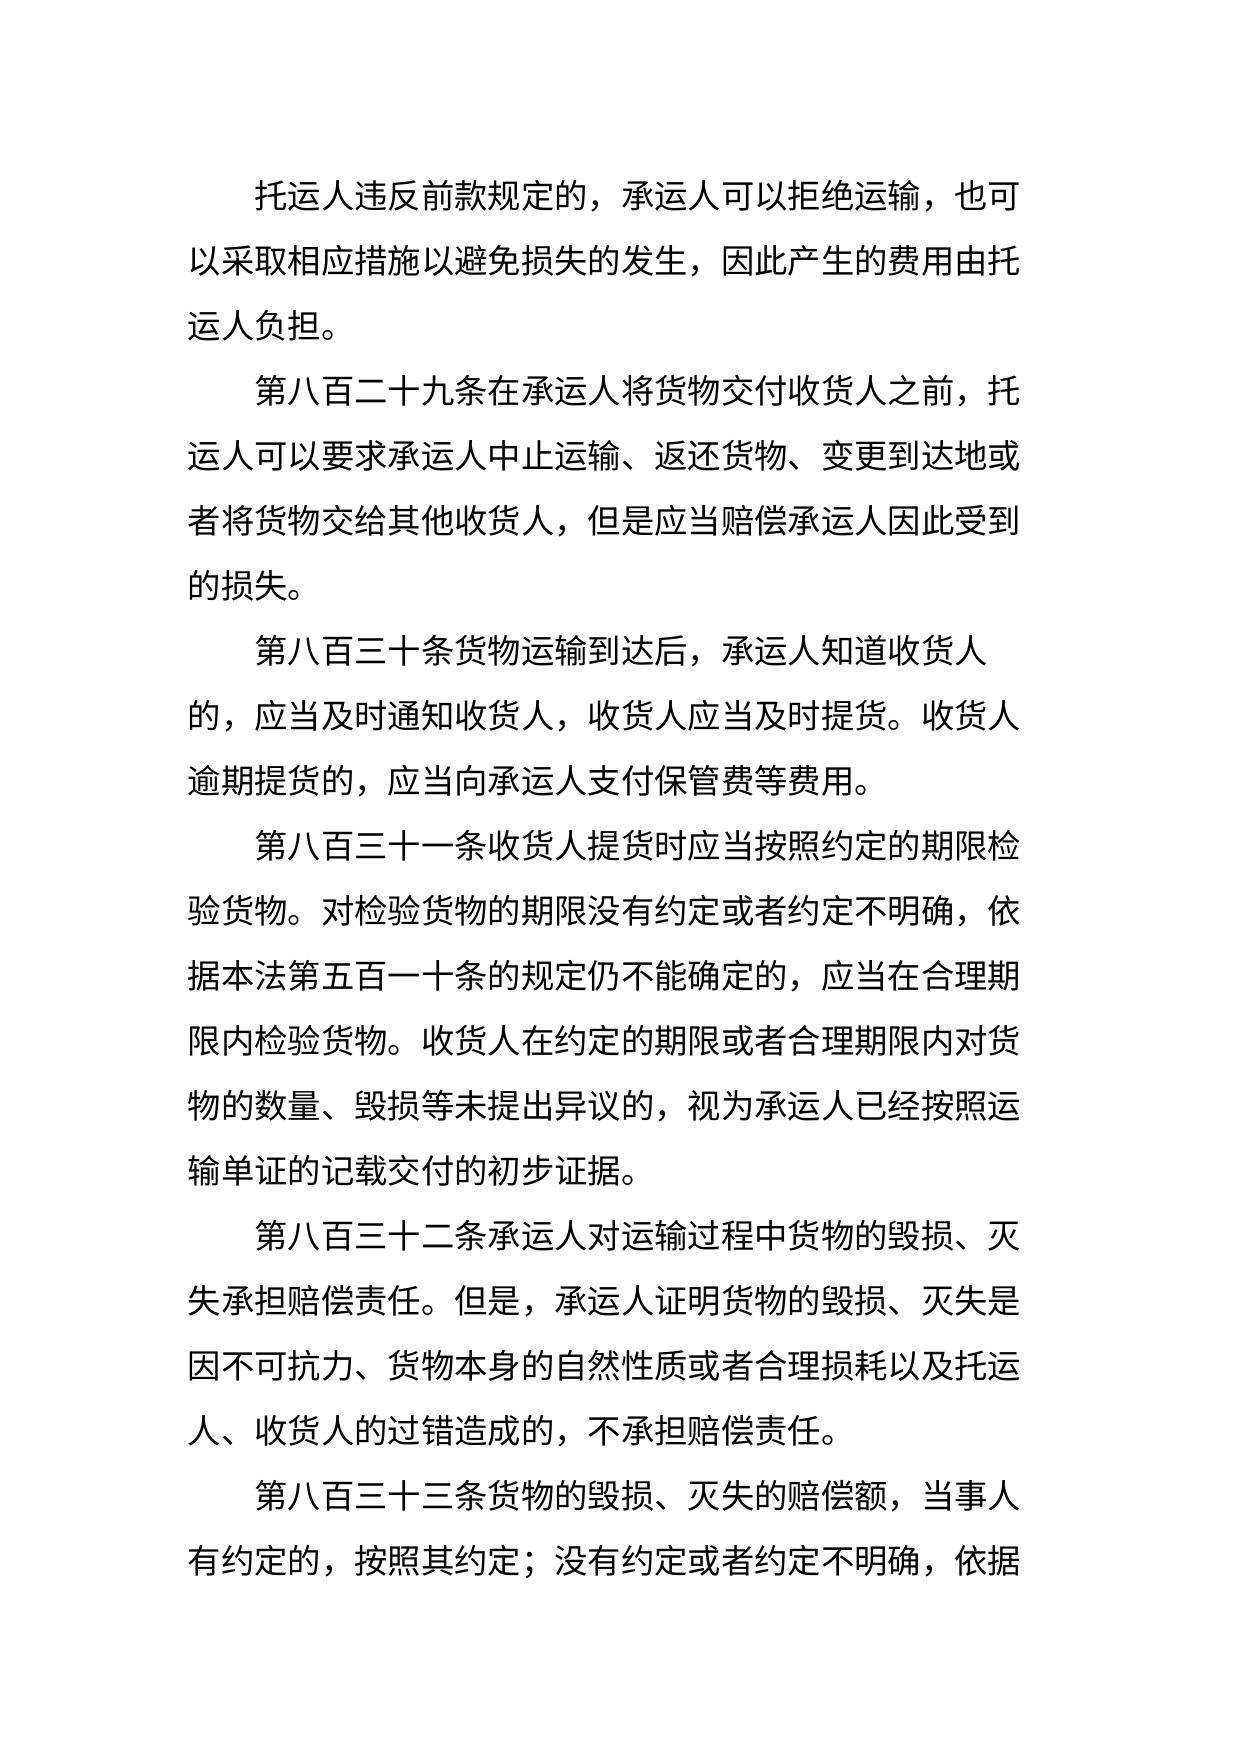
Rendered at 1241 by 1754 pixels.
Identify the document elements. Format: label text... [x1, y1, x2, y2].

text 第八百三十条货物运输到达后，承运人知道收货人的，应当及时通知收货人，收货人应当及时提货。收货人逾期提货的，应当向承运人支付保管费等费用。 [187, 617, 1053, 812]
text 第八百二十九条在承运人将货物交付收货人之前，托运人可以要求承运人中止运输、返还货物、变更到达地或者将货物交给其他收货人，但是应当赔偿承运人因此受到的损失。 [187, 357, 1053, 617]
text 第八百三十一条收货人提货时应当按照约定的期限检验货物。对检验货物的期限没有约定或者约定不明确，依据本法第五百一十条的规定仍不能确定的，应当在合理期限内检验货物。收货人在约定的期限或者合理期限内对货物的数量、毁损等未提出异议的，视为承运人已经按照运输单证的记载交付的初步证据。 [187, 812, 1053, 1202]
text 第八百三十二条承运人对运输过程中货物的毁损、灭失承担赔偿责任。但是，承运人证明货物的毁损、灭失是因不可抗力、货物本身的自然性质或者合理损耗以及托运人、收货人的过错造成的，不承担赔偿责任。 [187, 1202, 1053, 1462]
text 托运人违反前款规定的，承运人可以拒绝运输，也可以采取相应措施以避免损失的发生，因此产生的费用由托运人负担。 [187, 162, 1053, 357]
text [187, 1462, 1053, 1592]
